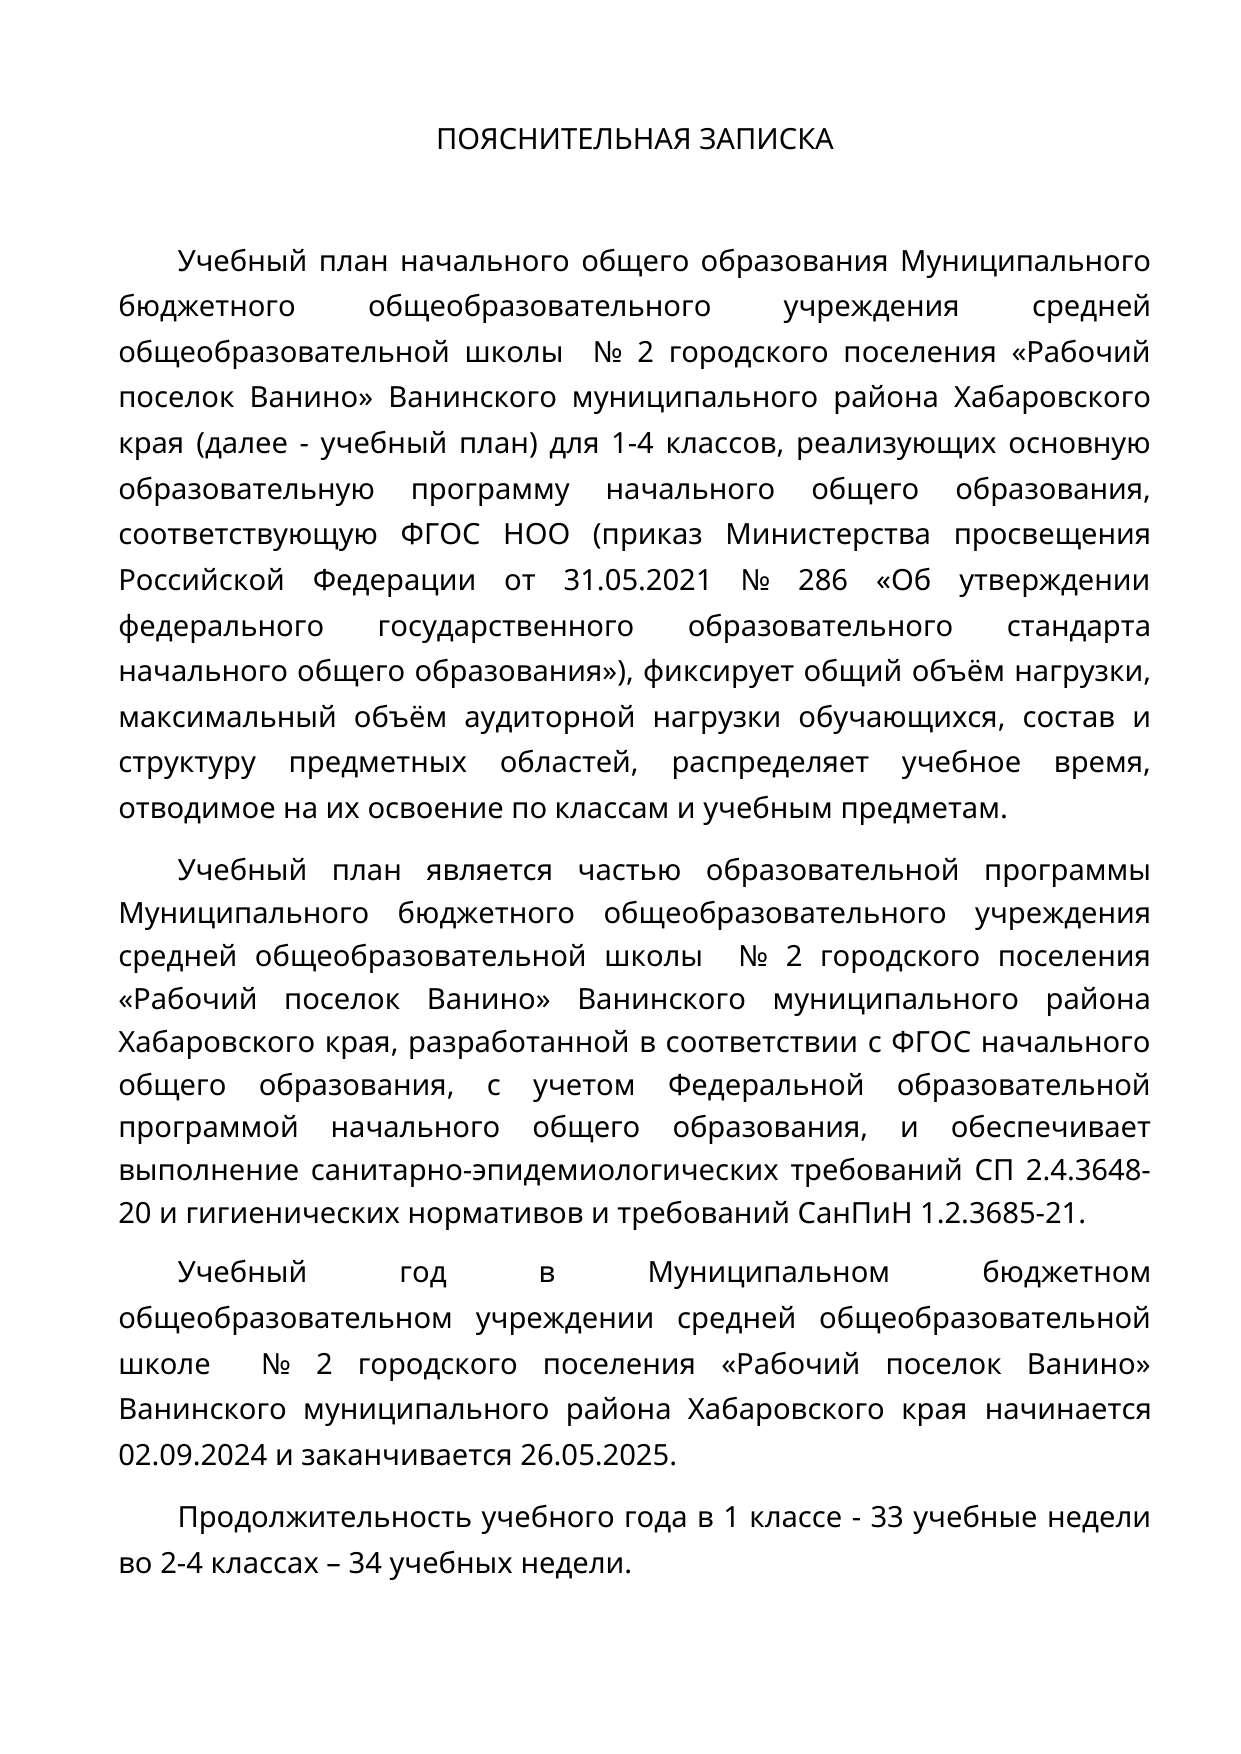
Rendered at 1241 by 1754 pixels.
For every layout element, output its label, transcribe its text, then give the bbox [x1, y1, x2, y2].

text Учебный план начального общего образования Муниципального бюджетного общеобразовательного учреждения средней общеобразовательной школы № 2 городского поселения «Рабочий поселок Ванино» Ванинского муниципального района Хабаровского края (далее - учебный план) для 1-4 классов, реализующих основную образовательную программу начального общего образования, соответствующую ФГОС НОО (приказ Министерства просвещения Российской Федерации от 31.05.2021 № 286 «Об утверждении федерального государственного образовательного стандарта начального общего образования»), фиксирует общий объём нагрузки, максимальный объём аудиторной нагрузки обучающихся, состав и структуру предметных областей, распределяет учебное время, отводимое на их освоение по классам и учебным предметам. [118, 240, 1152, 827]
text ПОЯСНИТЕЛЬНАЯ ЗАПИСКА [118, 118, 1152, 158]
text Учебный год в Муниципальном бюджетном общеобразовательном учреждении средней общеобразовательной школе № 2 городского поселения «Рабочий поселок Ванино» Ванинского муниципального района Хабаровского края начинается 02.09.2024 и заканчивается 26.05.2025. [118, 1252, 1152, 1474]
text Учебный план является частью образовательной программы Муниципального бюджетного общеобразовательного учреждения средней общеобразовательной школы № 2 городского поселения «Рабочий поселок Ванино» Ванинского муниципального района Хабаровского края, разработанной в соответствии с ФГОС начального общего образования, с учетом Федеральной образовательной программой начального общего образования, и обеспечивает выполнение санитарно-эпидемиологических требований СП 2.4.3648-20 и гигиенических нормативов и требований СанПиН 1.2.3685-21. [118, 850, 1152, 1232]
text Продолжительность учебного года в 1 классе - 33 учебные недели во 2-4 классах – 34 учебных недели. [118, 1496, 1152, 1582]
